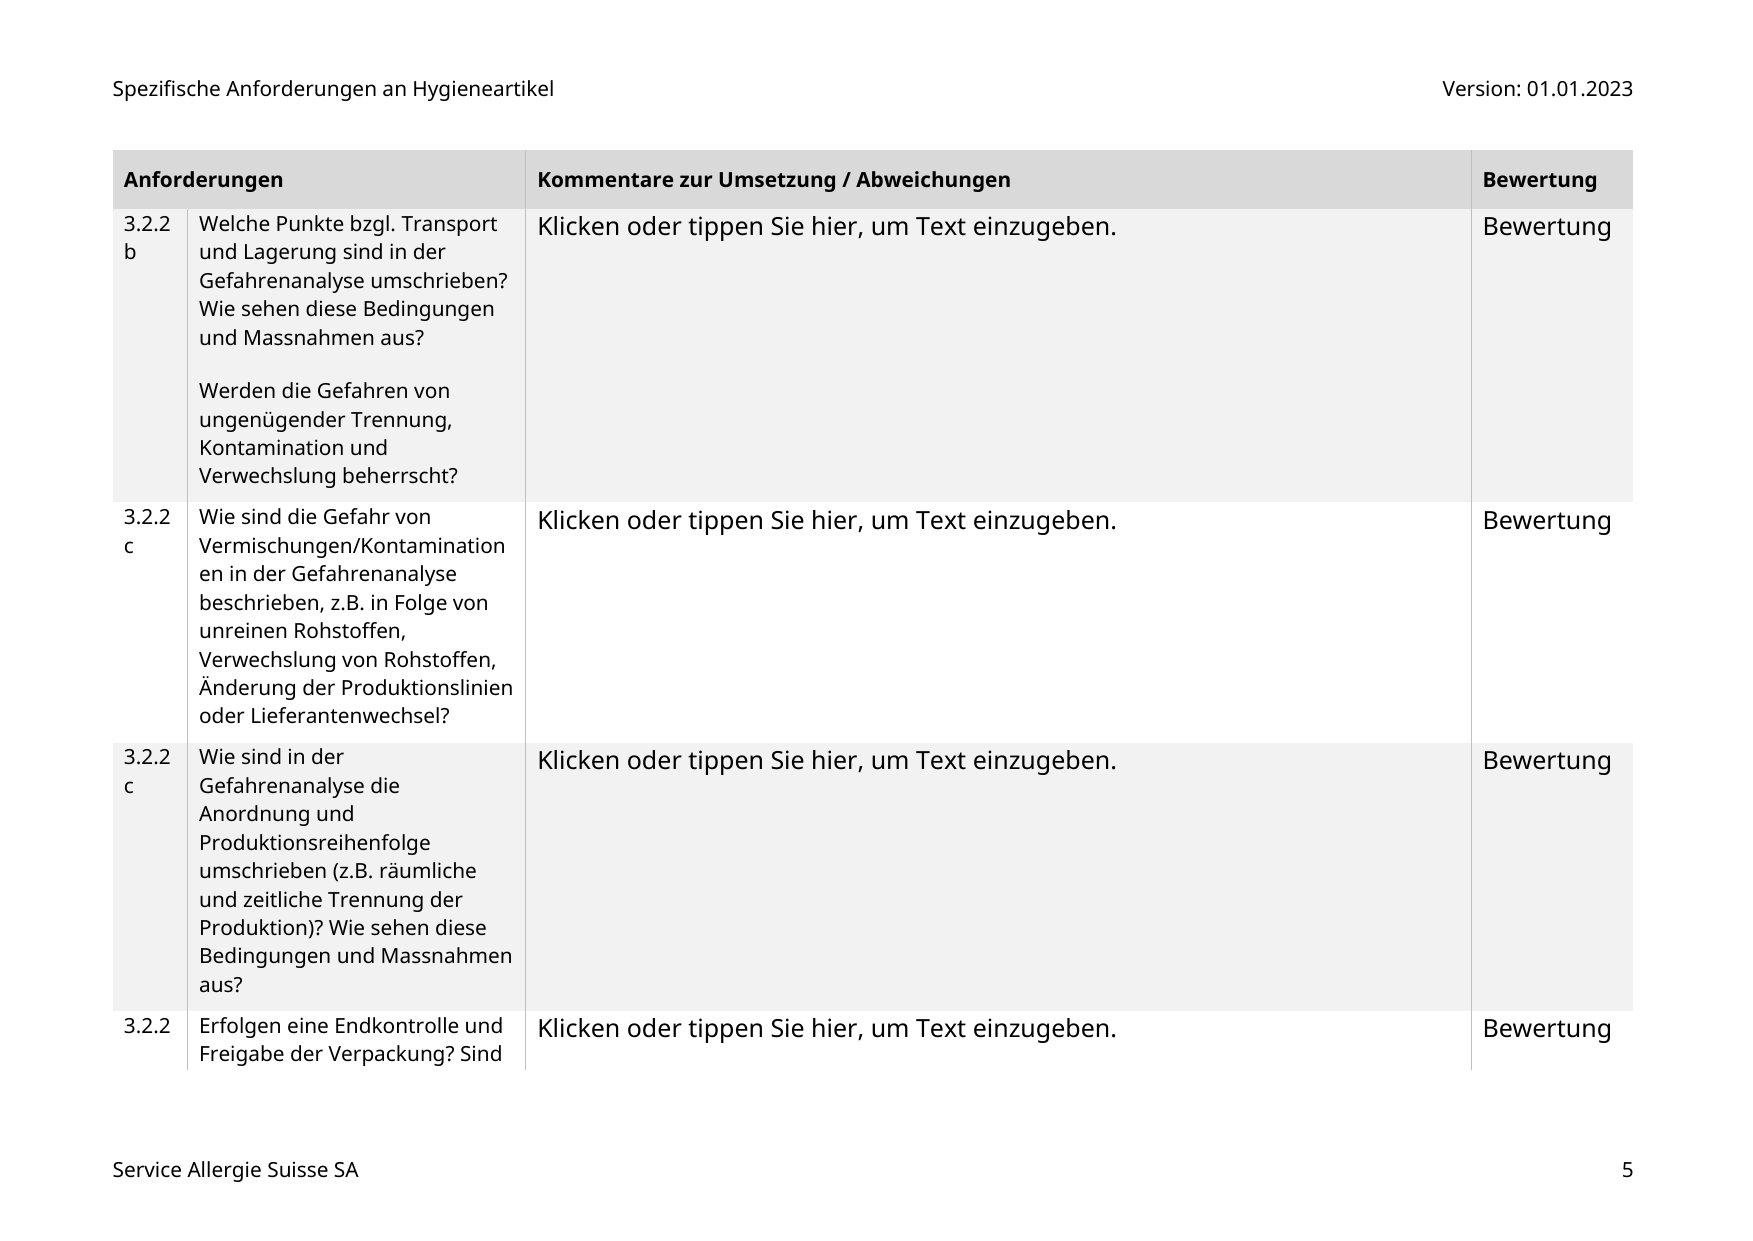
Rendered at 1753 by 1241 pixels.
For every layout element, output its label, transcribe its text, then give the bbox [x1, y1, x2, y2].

table_header Anforderungen [113, 150, 525, 209]
table_cell 3.2.2c [113, 503, 187, 742]
table_cell [526, 209, 1471, 502]
table_cell [526, 743, 1471, 1011]
table_cell Wie sind die Gefahr von Vermischungen/Kontaminationen in der Gefahrenanalyse beschrieben, z.B. in Folge von unreinen Rohstoffen, Verwechslung von Rohstoffen, Änderung der Produktionslinien oder Lieferantenwechsel? [188, 503, 525, 742]
table_cell Welche Punkte bzgl. Transport und Lagerung sind in der Gefahrenanalyse umschrieben? Wie sehen diese Bedingungen und Massnahmen aus? Werden die Gefahren von ungenügender Trennung, Kontamination und Verwechslung beherrscht? [188, 209, 525, 502]
table_cell [526, 503, 1471, 742]
table_cell 3.2.2d [113, 1011, 187, 1070]
table_cell 3.2.2b [113, 209, 187, 502]
table_cell Wie sind in der Gefahrenanalyse die Anordnung und Produktionsreihenfolge umschrieben (z.B. räumliche und zeitliche Trennung der Produktion)? Wie sehen diese Bedingungen und Massnahmen aus? [188, 743, 525, 1011]
table_cell 3.2.2c [113, 743, 187, 1011]
table_cell [526, 1011, 1471, 1070]
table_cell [188, 1011, 525, 1070]
table_header Kommentare zur Umsetzung / Abweichungen [526, 150, 1471, 209]
table_header Bewertung [1472, 150, 1633, 209]
